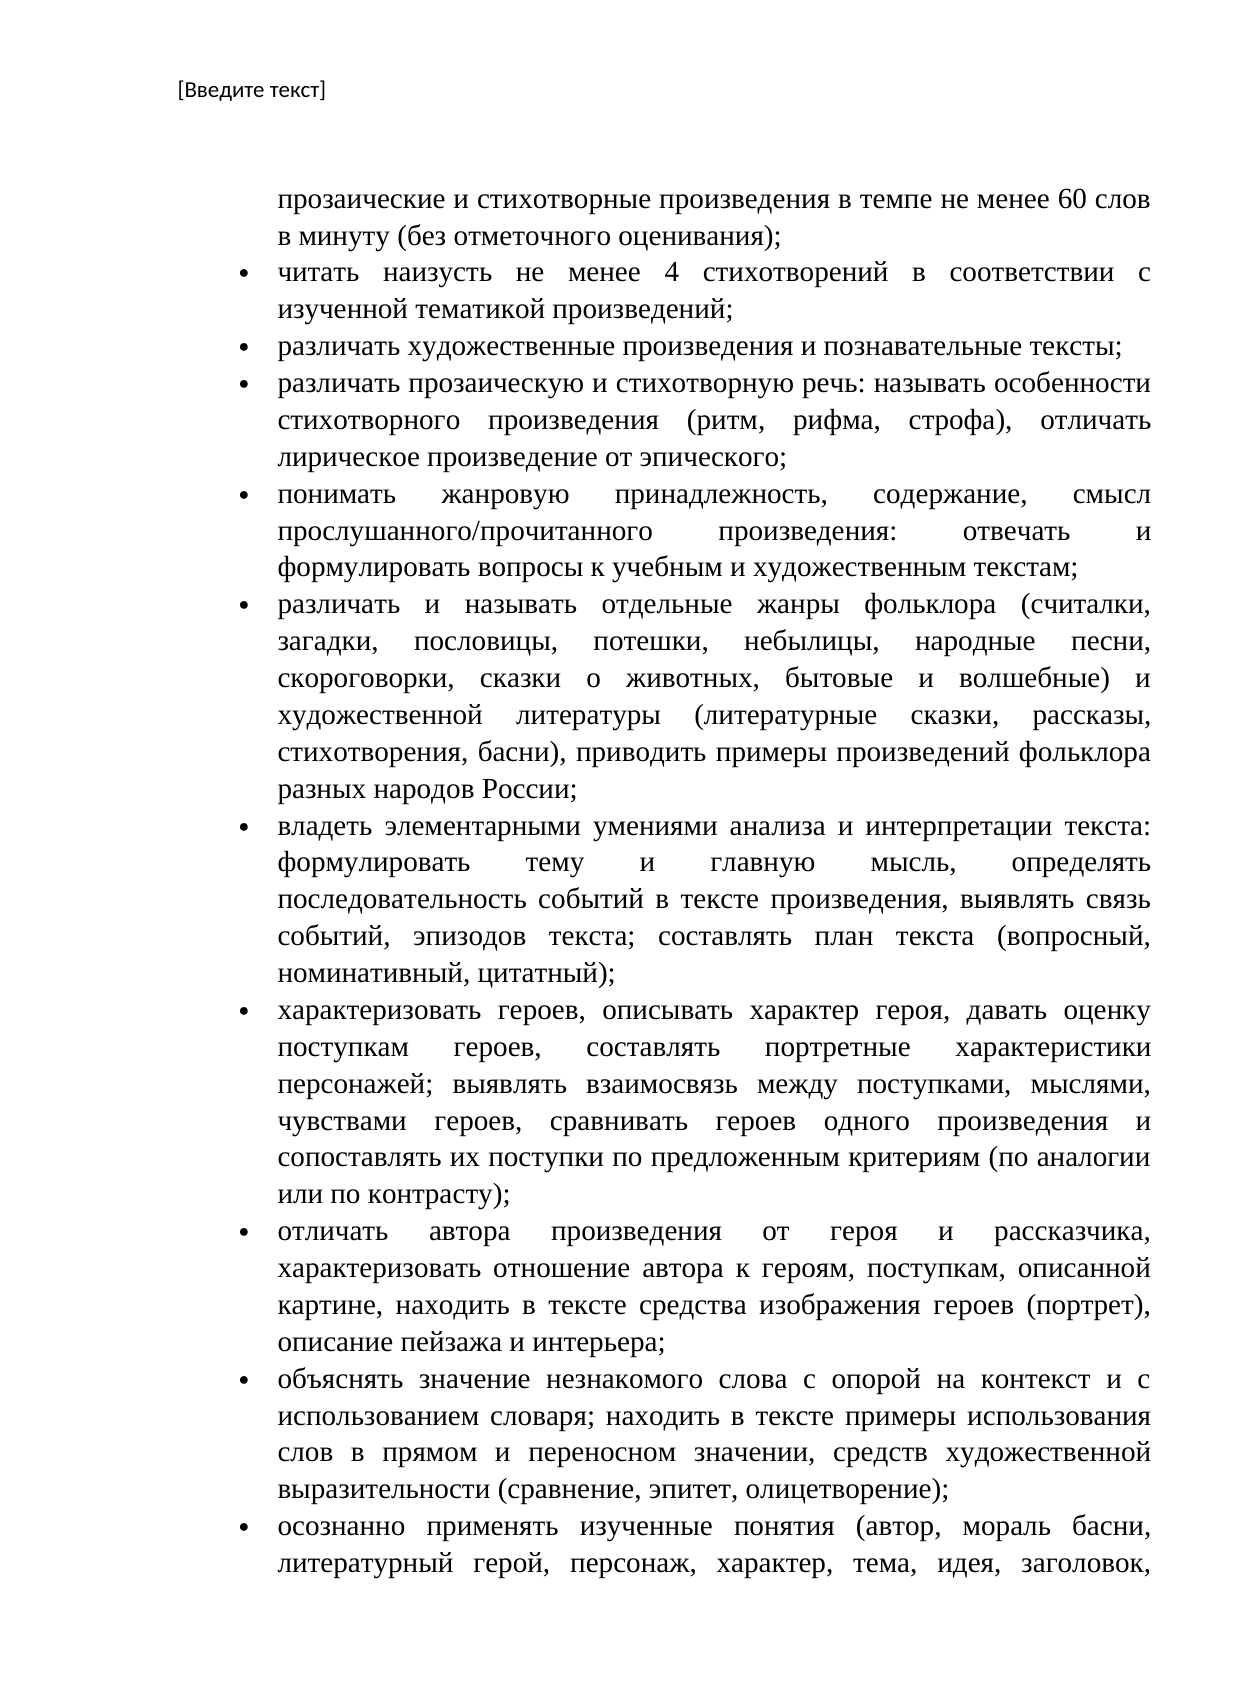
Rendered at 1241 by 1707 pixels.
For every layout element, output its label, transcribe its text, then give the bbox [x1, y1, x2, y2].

list владеть элементарными умениями анализа и интерпретации текста: формулировать тему и главную мысль, определять последовательность событий в тексте произведения, выявлять связь событий, эпизодов текста; составлять план текста (вопросный, номинативный, цитатный); [240, 808, 1152, 989]
list читать наизусть не менее 4 стихотворений в соответствии с изученной тематикой произведений; [240, 254, 1152, 325]
list различать прозаическую и стихотворную речь: называть особенности стихотворного произведения (ритм, рифма, строфа), отличать лирическое произведение от эпического; [240, 365, 1152, 472]
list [240, 181, 1152, 251]
list объяснять значение незнакомого слова с опорой на контекст и с использованием словаря; находить в тексте примеры использования слов в прямом и переносном значении, средств художественной выразительности (сравнение, эпитет, олицетворение); [240, 1361, 1152, 1505]
list отличать автора произведения от героя и рассказчика, характеризовать отношение автора к героям, поступкам, описанной картине, находить в тексте средства изображения героев (портрет), описание пейзажа и интерьера; [240, 1213, 1152, 1357]
list различать и называть отдельные жанры фольклора (считалки, загадки, пословицы, потешки, небылицы, народные песни, скороговорки, сказки о животных, бытовые и волшебные) и художественной литературы (литературные сказки, рассказы, стихотворения, басни), приводить примеры произведений фольклора разных народов России; [240, 586, 1152, 804]
list характеризовать героев, описывать характер героя, давать оценку поступкам героев, составлять портретные характеристики персонажей; выявлять взаимосвязь между поступками, мыслями, чувствами героев, сравнивать героев одного произведения и сопоставлять их поступки по предложенным критериям (по аналогии или по контрасту); [240, 992, 1152, 1210]
list понимать жанровую принадлежность, содержание, смысл прослушанного/прочитанного произведения: отвечать и формулировать вопросы к учебным и художественным текстам; [240, 476, 1152, 583]
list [240, 1508, 1152, 1579]
list различать художественные произведения и познавательные тексты; [240, 328, 1152, 362]
